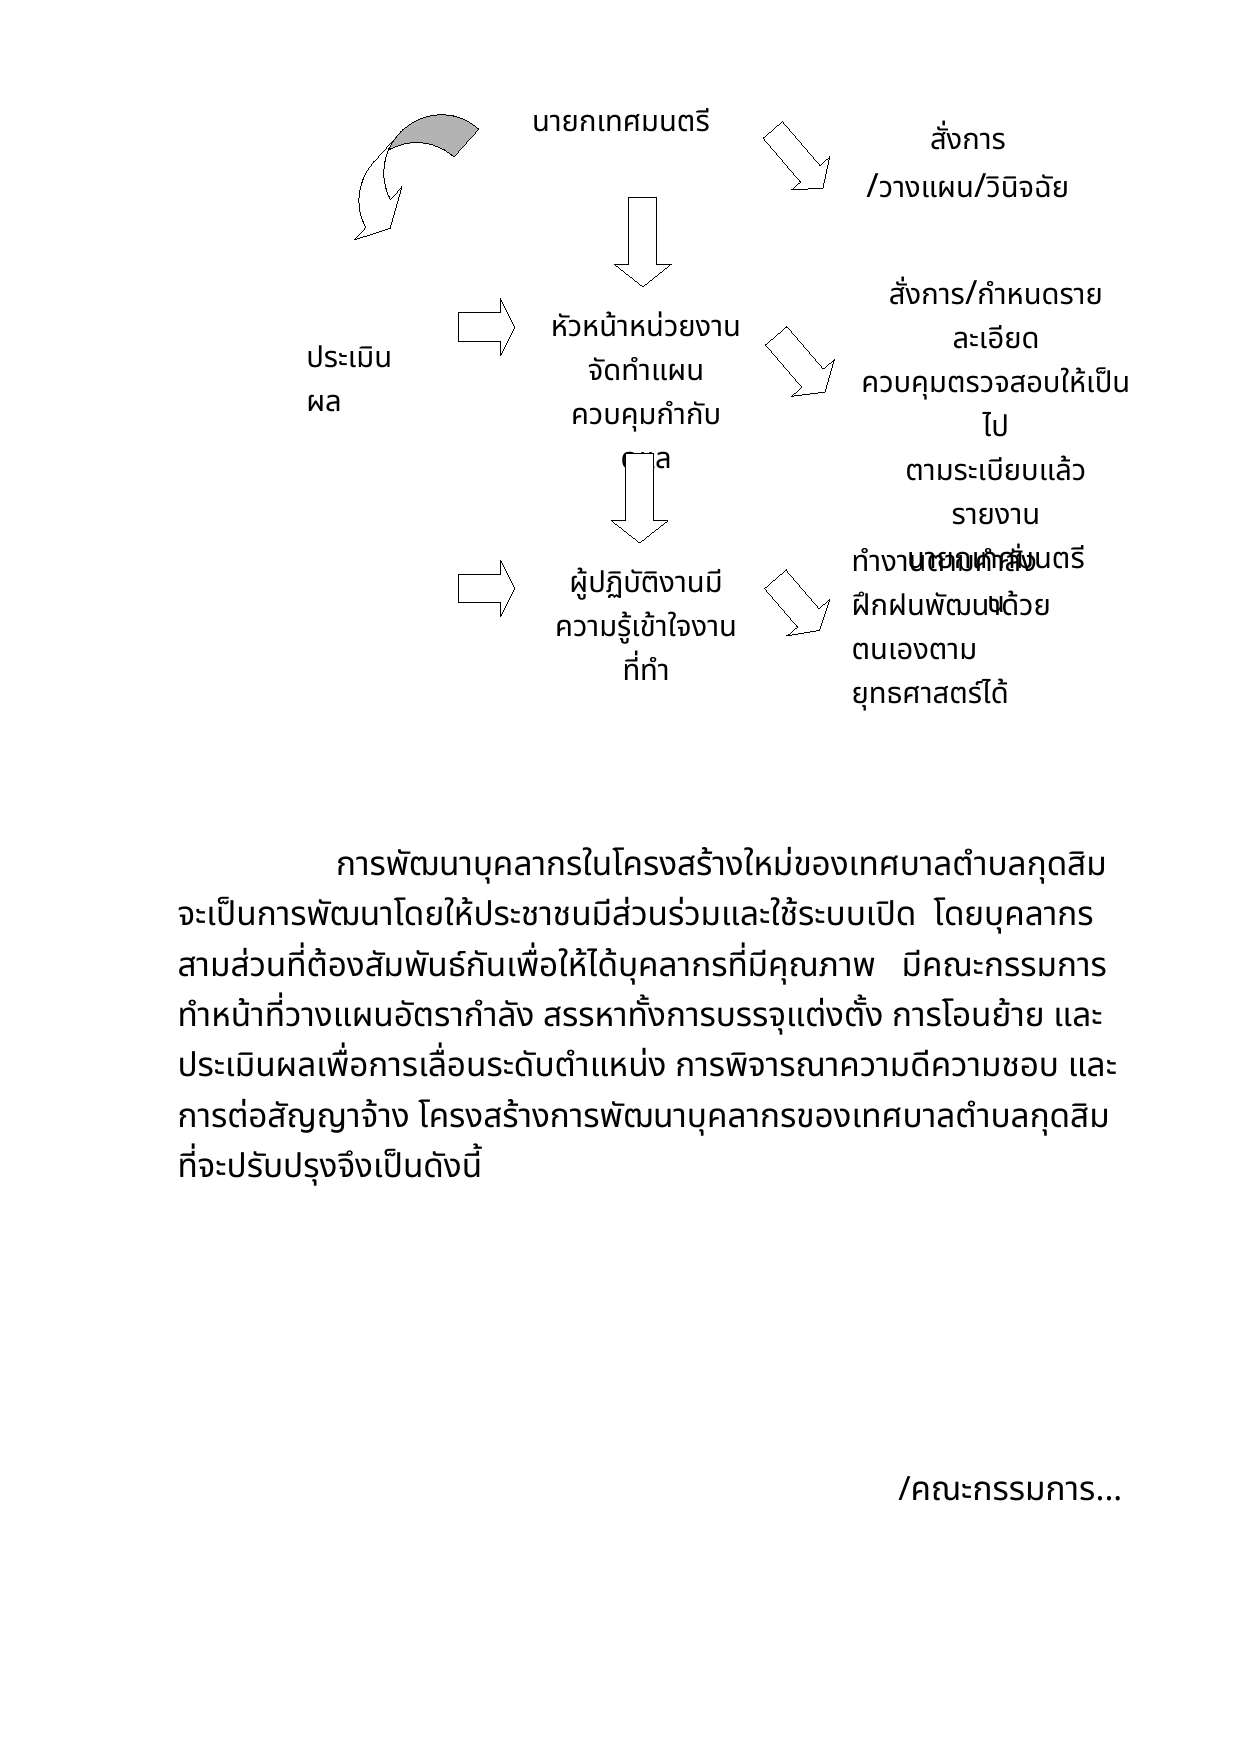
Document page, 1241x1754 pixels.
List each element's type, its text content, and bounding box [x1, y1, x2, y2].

text /คณะกรรมการ... [177, 1465, 1122, 1516]
text การพัฒนาบุคลากรในโครงสร้างใหม่ของเทศบาลตำบลกุดสิม จะเป็นการพัฒนาโดยให้ประชาชนมีส่วนร่วมและใช้ระบบเปิด โดยบุคลากรสามส่วนที่ต้องสัมพันธ์กันเพื่อให้ได้บุคลากรที่มีคุณภาพ มีคณะกรรมการทำหน้าที่วางแผนอัตรากำลัง สรรหาทั้งการบรรจุแต่งตั้ง การโอนย้าย และประเมินผลเพื่อการเลื่อนระดับตำแหน่ง การพิจารณาความดีความชอบ และการต่อสัญญาจ้าง โครงสร้างการพัฒนาบุคลากรของเทศบาลตำบลกุดสิม ที่จะปรับปรุงจึงเป็นดังนี้ [177, 840, 1122, 1193]
